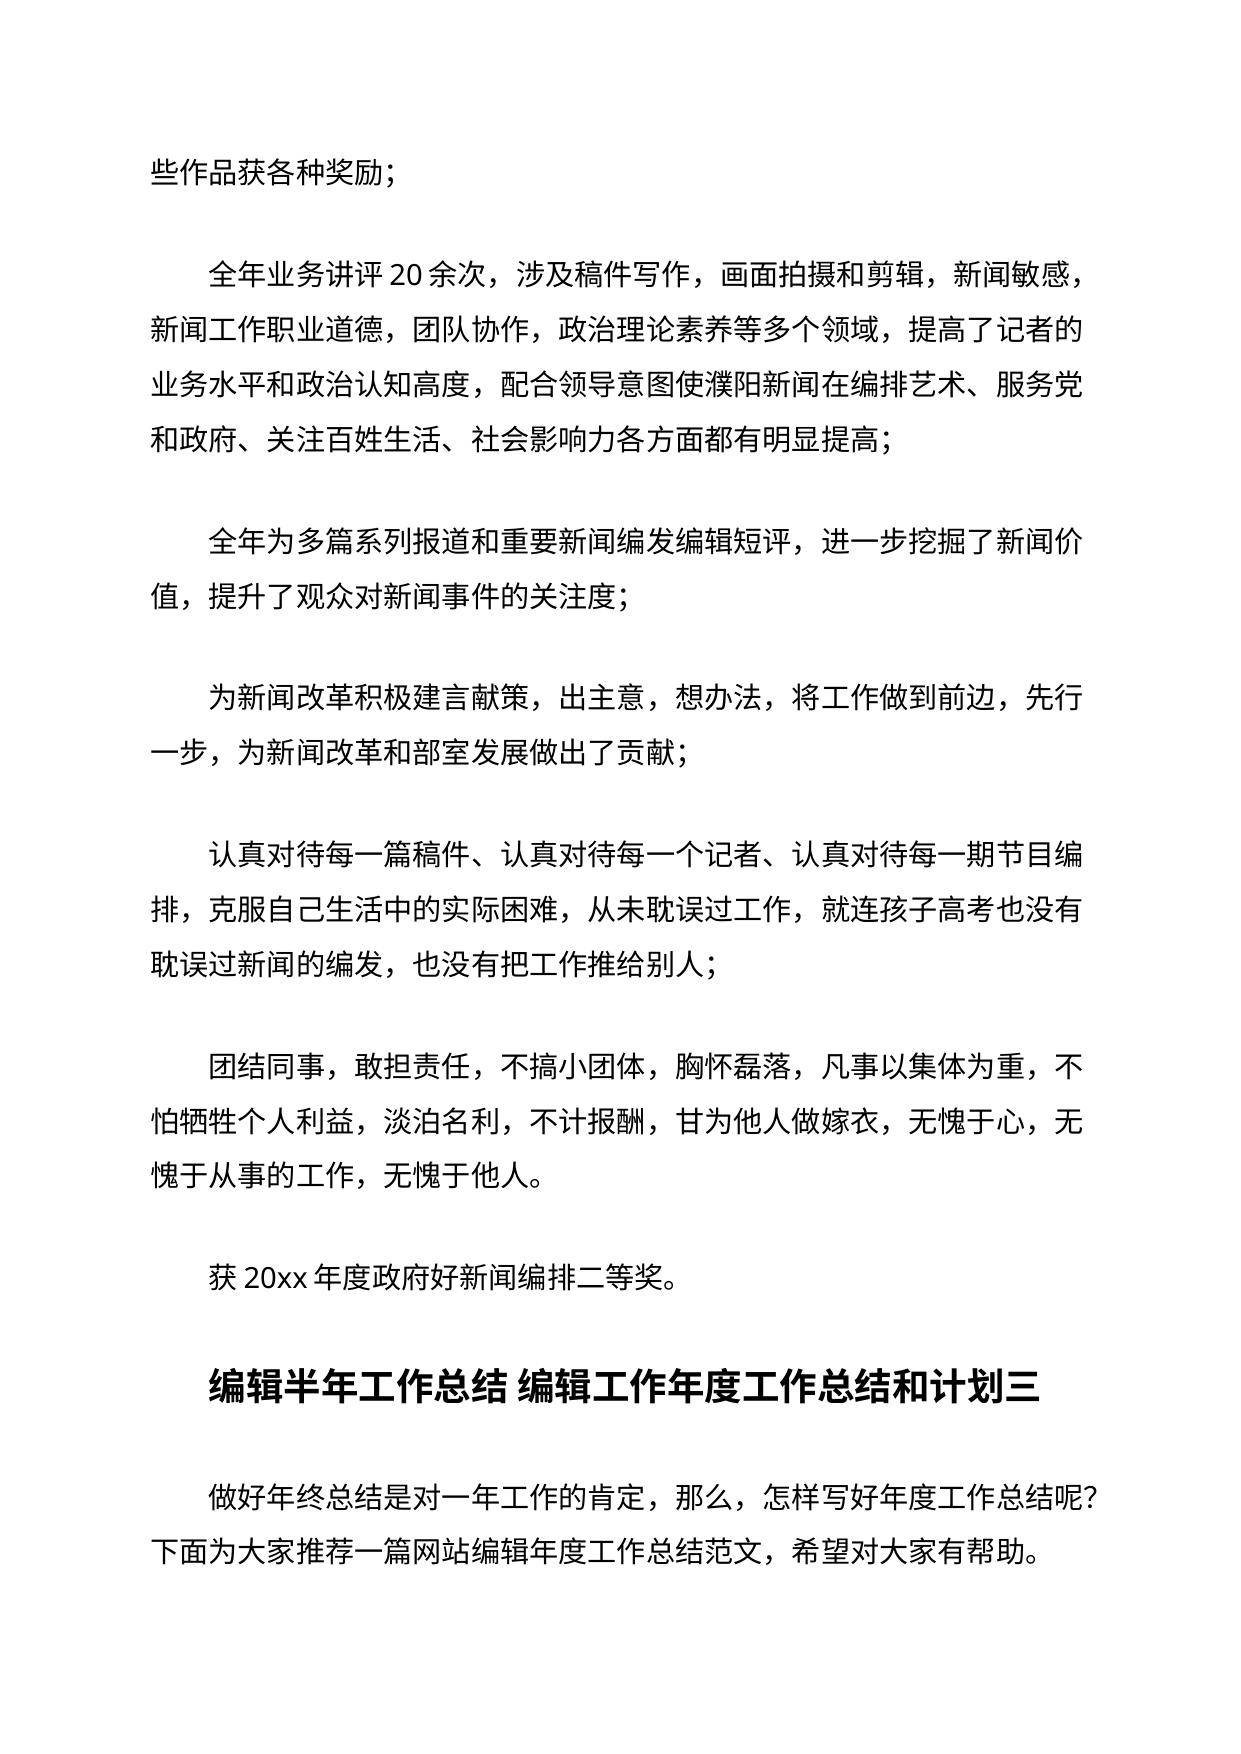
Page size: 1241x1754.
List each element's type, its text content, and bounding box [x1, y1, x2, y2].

text 做好年终总结是对一年工作的肯定，那么，怎样写好年度工作总结呢？下面为大家推荐一篇网站编辑年度工作总结范文，希望对大家有帮助。 [150, 1474, 1090, 1571]
text 全年为多篇系列报道和重要新闻编发编辑短评，进一步挖掘了新闻价值，提升了观众对新闻事件的关注度； [150, 518, 1090, 616]
text 认真对待每一篇稿件、认真对待每一个记者、认真对待每一期节目编排，克服自己生活中的实际困难，从未耽误过工作，就连孩子高考也没有耽误过新闻的编发，也没有把工作推给别人； [150, 832, 1090, 984]
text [150, 150, 1090, 192]
text 全年业务讲评20余次，涉及稿件写作，画面拍摄和剪辑，新闻敏感，新闻工作职业道德，团队协作，政治理论素养等多个领域，提高了记者的业务水平和政治认知高度，配合领导意图使濮阳新闻在编排艺术、服务党和政府、关注百姓生活、社会影响力各方面都有明显提高； [150, 252, 1090, 459]
text 编辑半年工作总结 编辑工作年度工作总结和计划三 [150, 1357, 1090, 1411]
text 团结同事，敢担责任，不搞小团体，胸怀磊落，凡事以集体为重，不怕牺牲个人利益，淡泊名利，不计报酬，甘为他人做嫁衣，无愧于心，无愧于从事的工作，无愧于他人。 [150, 1043, 1090, 1195]
text 获20xx年度政府好新闻编排二等奖。 [150, 1255, 1090, 1297]
text 为新闻改革积极建言献策，出主意，想办法，将工作做到前边，先行一步，为新闻改革和部室发展做出了贡献； [150, 675, 1090, 772]
